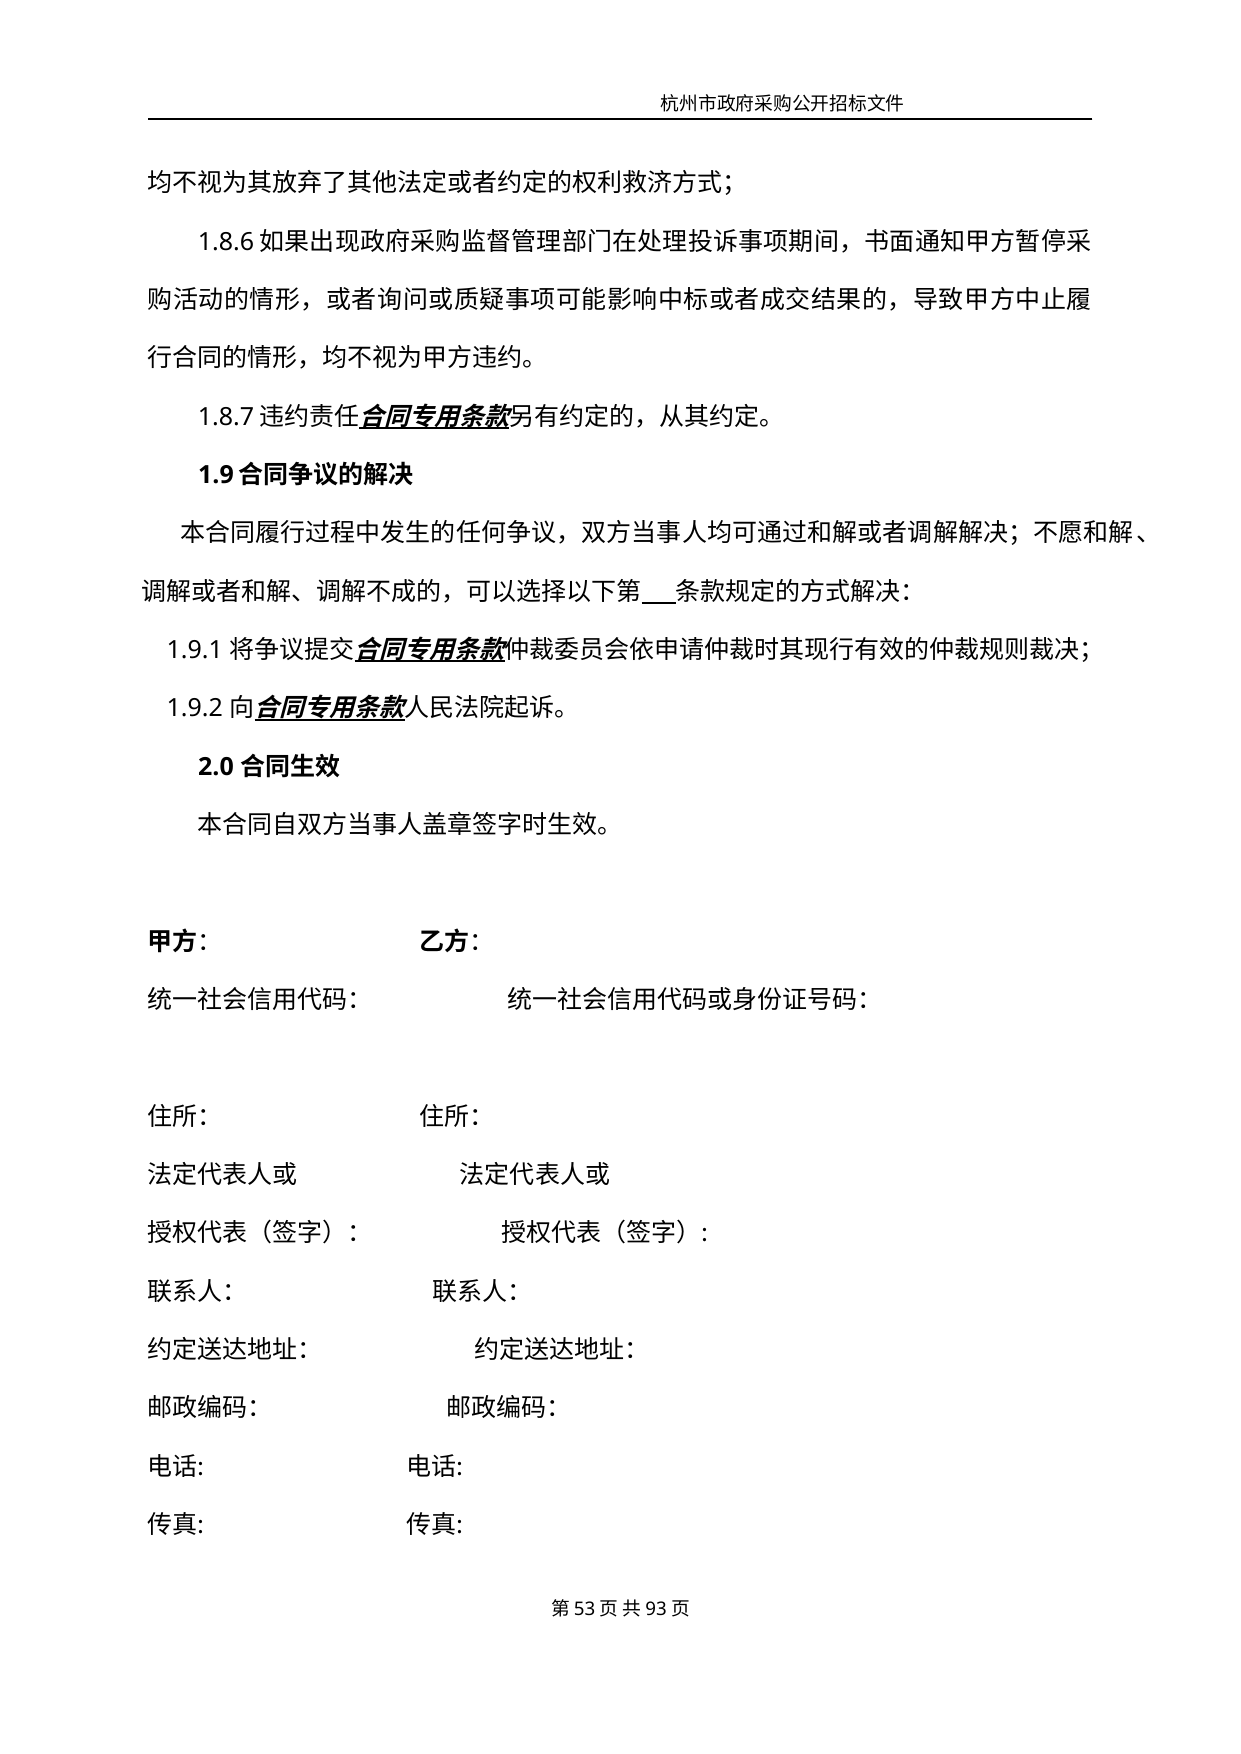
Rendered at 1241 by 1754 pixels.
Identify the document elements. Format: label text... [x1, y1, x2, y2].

text 法定代表人或 法定代表人或 [148, 1137, 1092, 1195]
text 本合同履行过程中发生的任何争议，双方当事人均可通过和解或者调解解决；不愿和解、调解或者和解、调解不成的，可以选择以下第 条款规定的方式解决： [141, 495, 1136, 612]
text 1.8.6如果出现政府采购监督管理部门在处理投诉事项期间，书面通知甲方暂停采购活动的情形，或者询问或质疑事项可能影响中标或者成交结果的，导致甲方中止履行合同的情形，均不视为甲方违约。 [148, 203, 1092, 378]
text 住所： 住所： [148, 1078, 1092, 1137]
text 邮政编码： 邮政编码： [148, 1370, 1092, 1428]
text 1.9.2 向合同专用条款人民法院起诉。 [104, 670, 1136, 728]
text 甲方： 乙方： [148, 903, 1092, 962]
text 1.9合同争议的解决 [148, 437, 1092, 495]
text 1.9.1 将争议提交合同专用条款仲裁委员会依申请仲裁时其现行有效的仲裁规则裁决； [104, 612, 1136, 670]
text 统一社会信用代码： 统一社会信用代码或身份证号码： [148, 962, 1092, 1020]
text 本合同自双方当事人盖章签字时生效。 [148, 787, 1092, 845]
text 2.0 合同生效 [148, 728, 1092, 787]
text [148, 145, 1092, 203]
text 联系人： 联系人： [148, 1253, 1092, 1312]
text 约定送达地址： 约定送达地址： [148, 1312, 1092, 1370]
text 传真: 传真: [148, 1487, 1092, 1545]
text 1.8.7违约责任合同专用条款另有约定的，从其约定。 [148, 378, 1136, 437]
text 电话: 电话: [148, 1428, 1092, 1487]
text 授权代表（签字）： 授权代表（签字）: [148, 1195, 1092, 1253]
